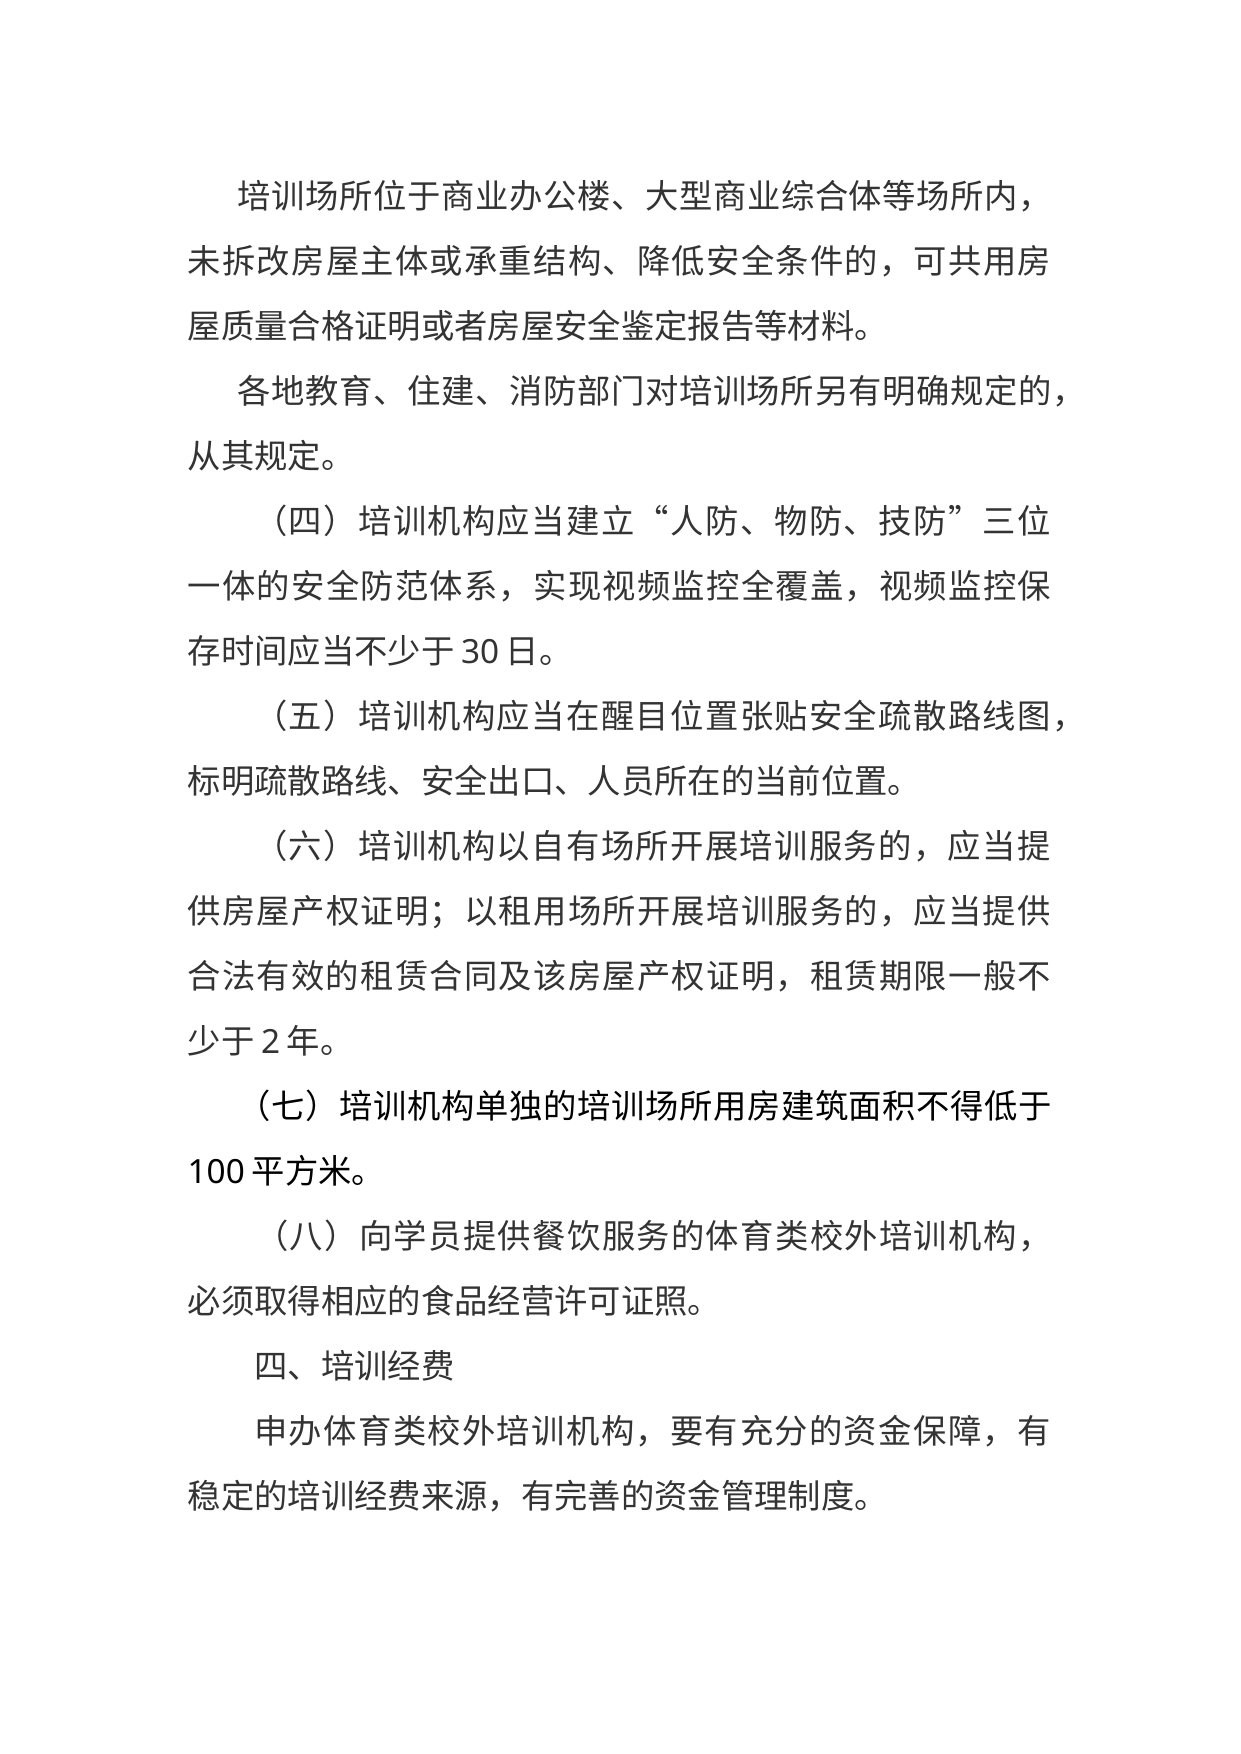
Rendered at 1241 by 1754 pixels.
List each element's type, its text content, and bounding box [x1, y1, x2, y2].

text 各地教育、住建、消防部门对培训场所另有明确规定的，从其规定。 [187, 357, 1053, 487]
text 培训场所位于商业办公楼、大型商业综合体等场所内，未拆改房屋主体或承重结构、降低安全条件的，可共用房屋质量合格证明或者房屋安全鉴定报告等材料。 [187, 162, 1053, 357]
text （八）向学员提供餐饮服务的体育类校外培训机构，必须取得相应的食品经营许可证照。 [187, 1202, 1053, 1332]
text 申办体育类校外培训机构，要有充分的资金保障，有稳定的培训经费来源，有完善的资金管理制度。 [187, 1397, 1053, 1527]
text （六）培训机构以自有场所开展培训服务的，应当提供房屋产权证明；以租用场所开展培训服务的，应当提供合法有效的租赁合同及该房屋产权证明，租赁期限一般不少于2年。 [187, 812, 1053, 1072]
text （五）培训机构应当在醒目位置张贴安全疏散路线图，标明疏散路线、安全出口、人员所在的当前位置。 [187, 682, 1053, 812]
text 四、培训经费 [187, 1332, 1053, 1397]
text （四）培训机构应当建立“人防、物防、技防”三位一体的安全防范体系，实现视频监控全覆盖，视频监控保存时间应当不少于30日。 [187, 487, 1053, 682]
text （七）培训机构单独的培训场所用房建筑面积不得低于100平方米。 [187, 1072, 1053, 1202]
